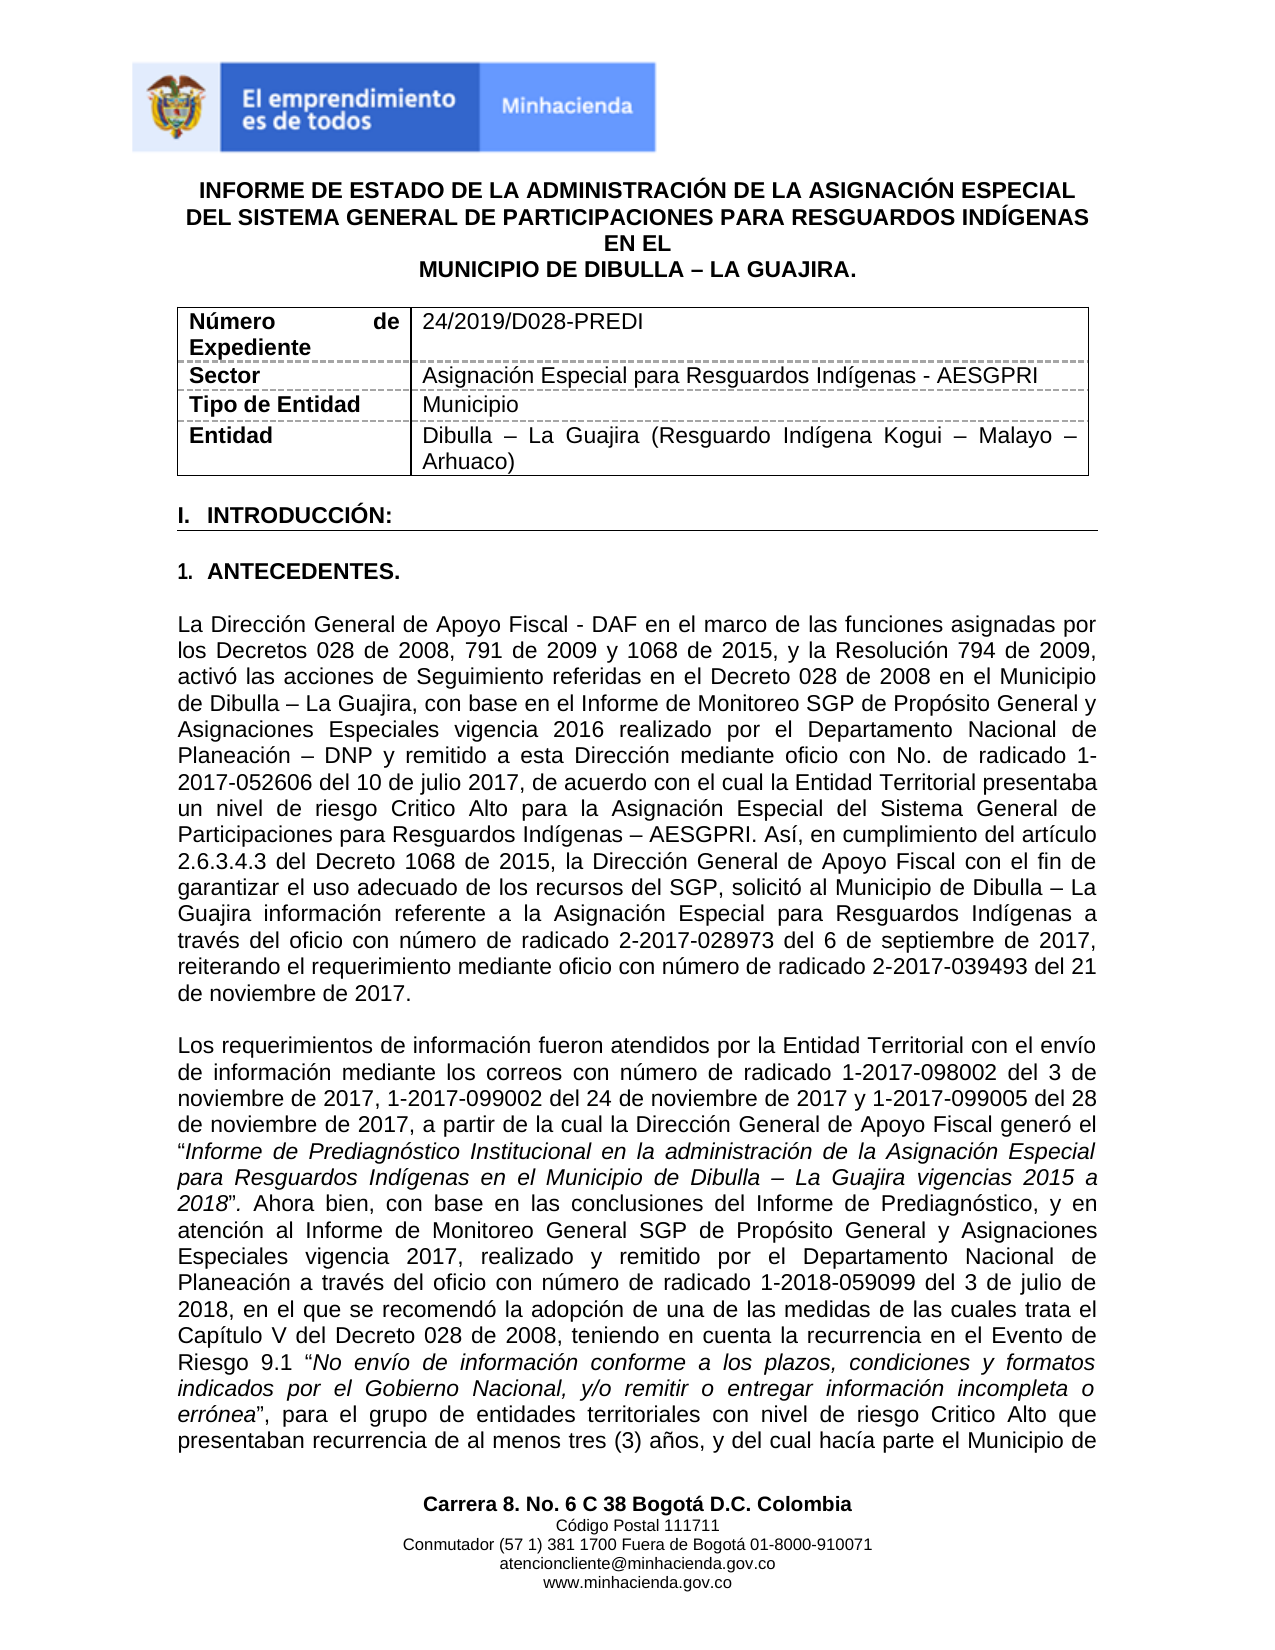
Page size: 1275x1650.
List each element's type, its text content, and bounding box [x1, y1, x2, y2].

text La Dirección General de Apoyo Fiscal - DAF en el marco de las funciones asignadas por los Decretos 028 de 2008, 791 de 2009 y 1068 de 2015, y la Resolución 794 de 2009, activó las acciones de Seguimiento referidas en el Decreto 028 de 2008 en el Municipio de Dibulla – La Guajira, con base en el Informe de Monitoreo SGP de Propósito General y Asignaciones Especiales vigencia 2016 realizado por el Departamento Nacional de Planeación – DNP y remitido a esta Dirección mediante oficio con No. de radicado 1-2017-052606 del 10 de julio 2017, de acuerdo con el cual la Entidad Territorial presentaba un nivel de riesgo Critico Alto para la Asignación Especial del Sistema General de Participaciones para Resguardos Indígenas – AESGPRI. Así, en cumplimiento del artículo 2.6.3.4.3 del Decreto 1068 de 2015, la Dirección General de Apoyo Fiscal con el fin de garantizar el uso adecuado de los recursos del SGP, solicitó al Municipio de Dibulla – La Guajira información referente a la Asignación Especial para Resguardos Indígenas a través del oficio con número de radicado 2-2017-028973 del 6 de septiembre de 2017, reiterando el requerimiento mediante oficio con número de radicado 2-2017-039493 del 21 de noviembre de 2017. [177, 611, 1098, 1006]
table_cell Entidad [178, 420, 410, 474]
table_cell Dibulla – La Guajira (Resguardo Indígena Kogui – Malayo – Arhuaco) [412, 420, 1088, 474]
list INTRODUCCIÓN: [177, 502, 1098, 530]
text INFORME DE ESTADO DE LA ADMINISTRACIÓN DE LA ASIGNACIÓN ESPECIAL DEL SISTEMA GENERAL DE PARTICIPACIONES PARA RESGUARDOS INDÍGENAS EN EL [177, 177, 1098, 256]
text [177, 1032, 1098, 1454]
table_header Número de Expediente [178, 308, 410, 360]
picture [131, 59, 671, 169]
table_cell Municipio [412, 389, 1088, 420]
text MUNICIPIO DE DIBULLA – LA GUAJIRA. [177, 256, 1098, 283]
table_cell Sector [178, 360, 410, 389]
table_header 24/2019/D028-PREDI [412, 308, 1088, 360]
list ANTECEDENTES. [177, 558, 1098, 584]
table_cell Tipo de Entidad [178, 389, 410, 420]
table_cell Asignación Especial para Resguardos Indígenas - AESGPRI [412, 360, 1088, 389]
